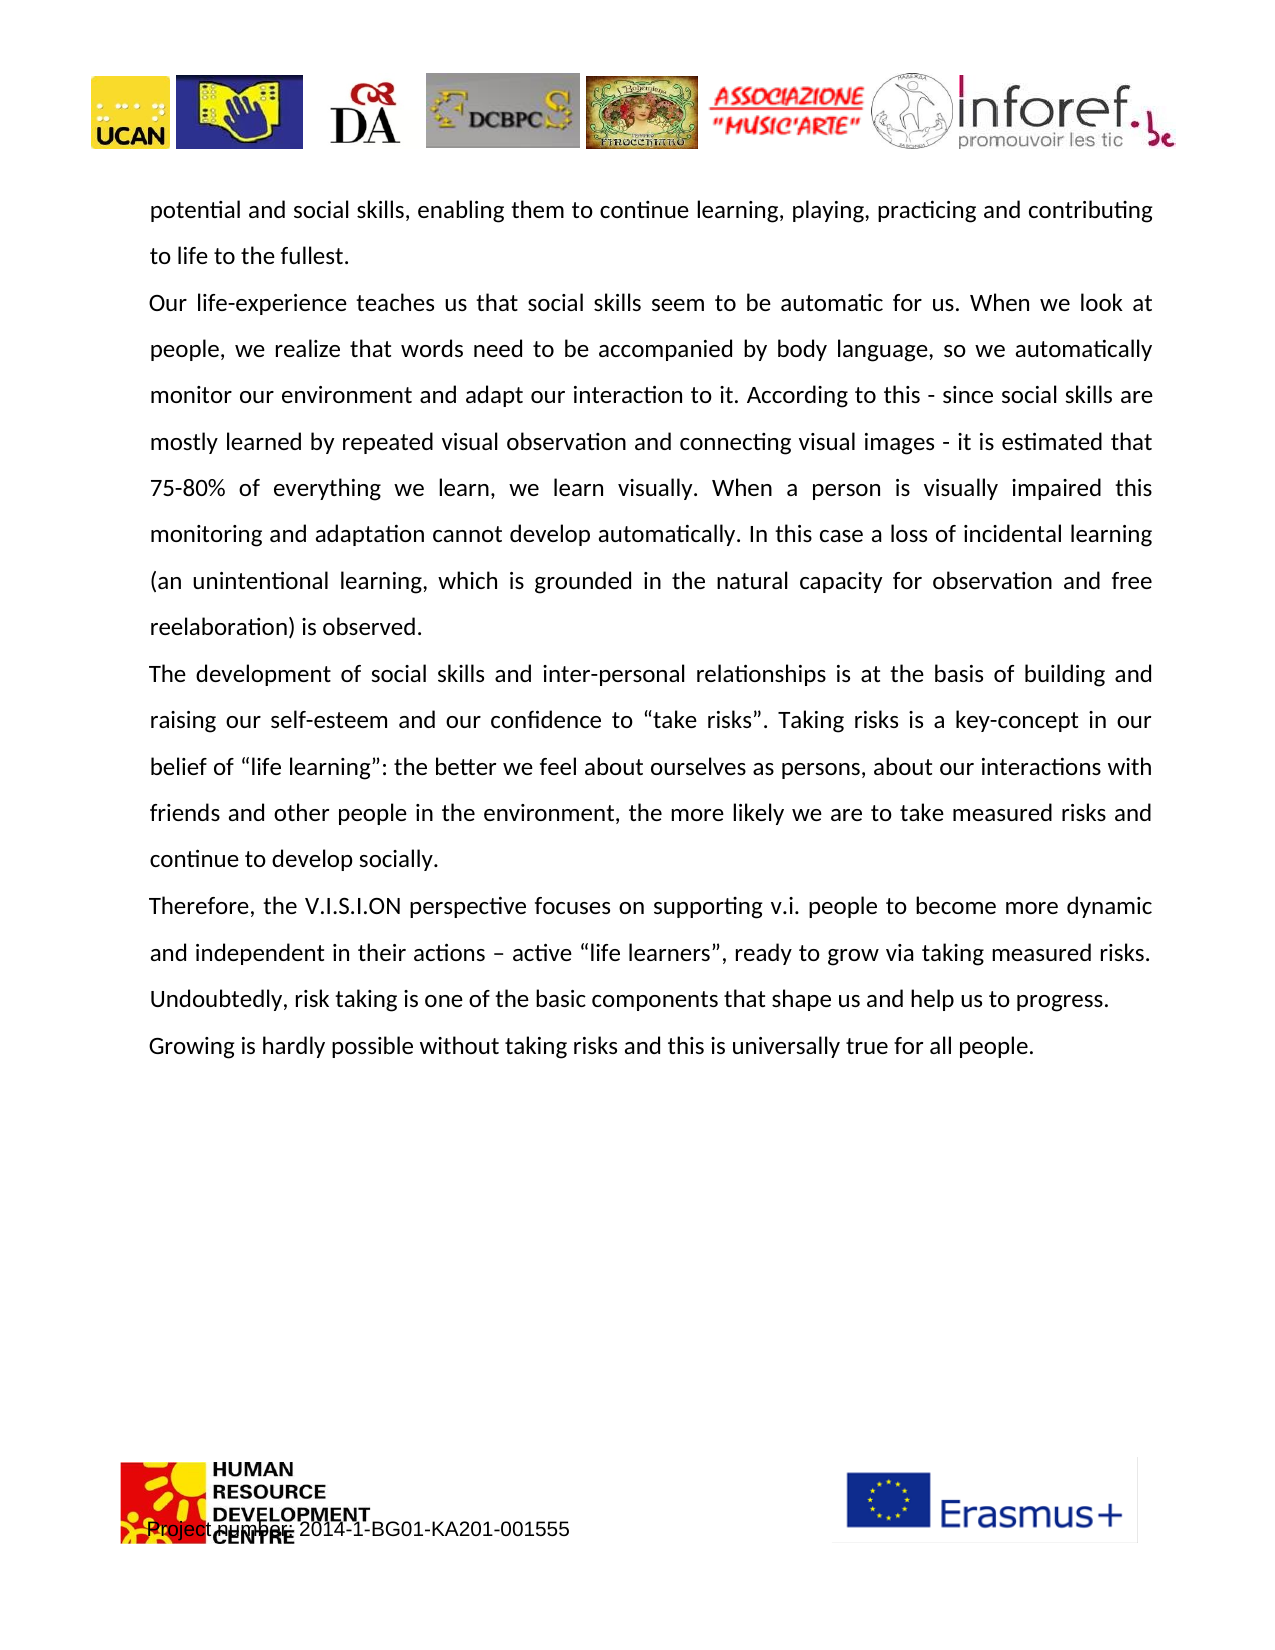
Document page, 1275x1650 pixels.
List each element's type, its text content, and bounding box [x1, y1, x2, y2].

picture [586, 76, 698, 149]
picture [120, 1462, 371, 1544]
picture [91, 76, 170, 149]
text Growing is hardly possible without taking risks and this is universally true for all people. [148, 1030, 1210, 1060]
picture [704, 73, 953, 149]
picture [831, 1457, 1138, 1544]
text Our life-experience teaches us that social skills seem to be automatic for us. When we look at people, we realize that words need to be accompanied by body language, so we automatically monitor our environment and adapt our interaction to it. According to this - since social skills are mostly learned by repeated visual observation and connecting visual images - it is estimated that 75-80% of everything we learn, we learn visually. When a person is visually impaired this monitoring and adaptation cannot develop automatically. In this case a loss of incidental learning (an unintentional learning, which is grounded in the natural capacity for observation and free reelaboration) is observed. [148, 287, 1154, 642]
picture [959, 75, 1176, 149]
text Therefore, the V.I.S.I.ON perspective focuses on supporting v.i. people to become more dynamic and independent in their actions – active “life learners”, ready to grow via taking measured risks. Undoubtedly, risk taking is one of the basic components that shape us and help us to progress. [148, 890, 1154, 1013]
picture [176, 75, 303, 149]
picture [308, 73, 420, 149]
text The development of social skills and inter-personal relationships is at the basis of building and raising our self-esteem and our confidence to “take risks”. Taking risks is a key-concept in our belief of “life learning”: the better we feel about ourselves as persons, about our interactions with friends and other people in the environment, the more likely we are to take measured risks and continue to develop socially. [148, 658, 1154, 874]
picture [426, 73, 580, 149]
